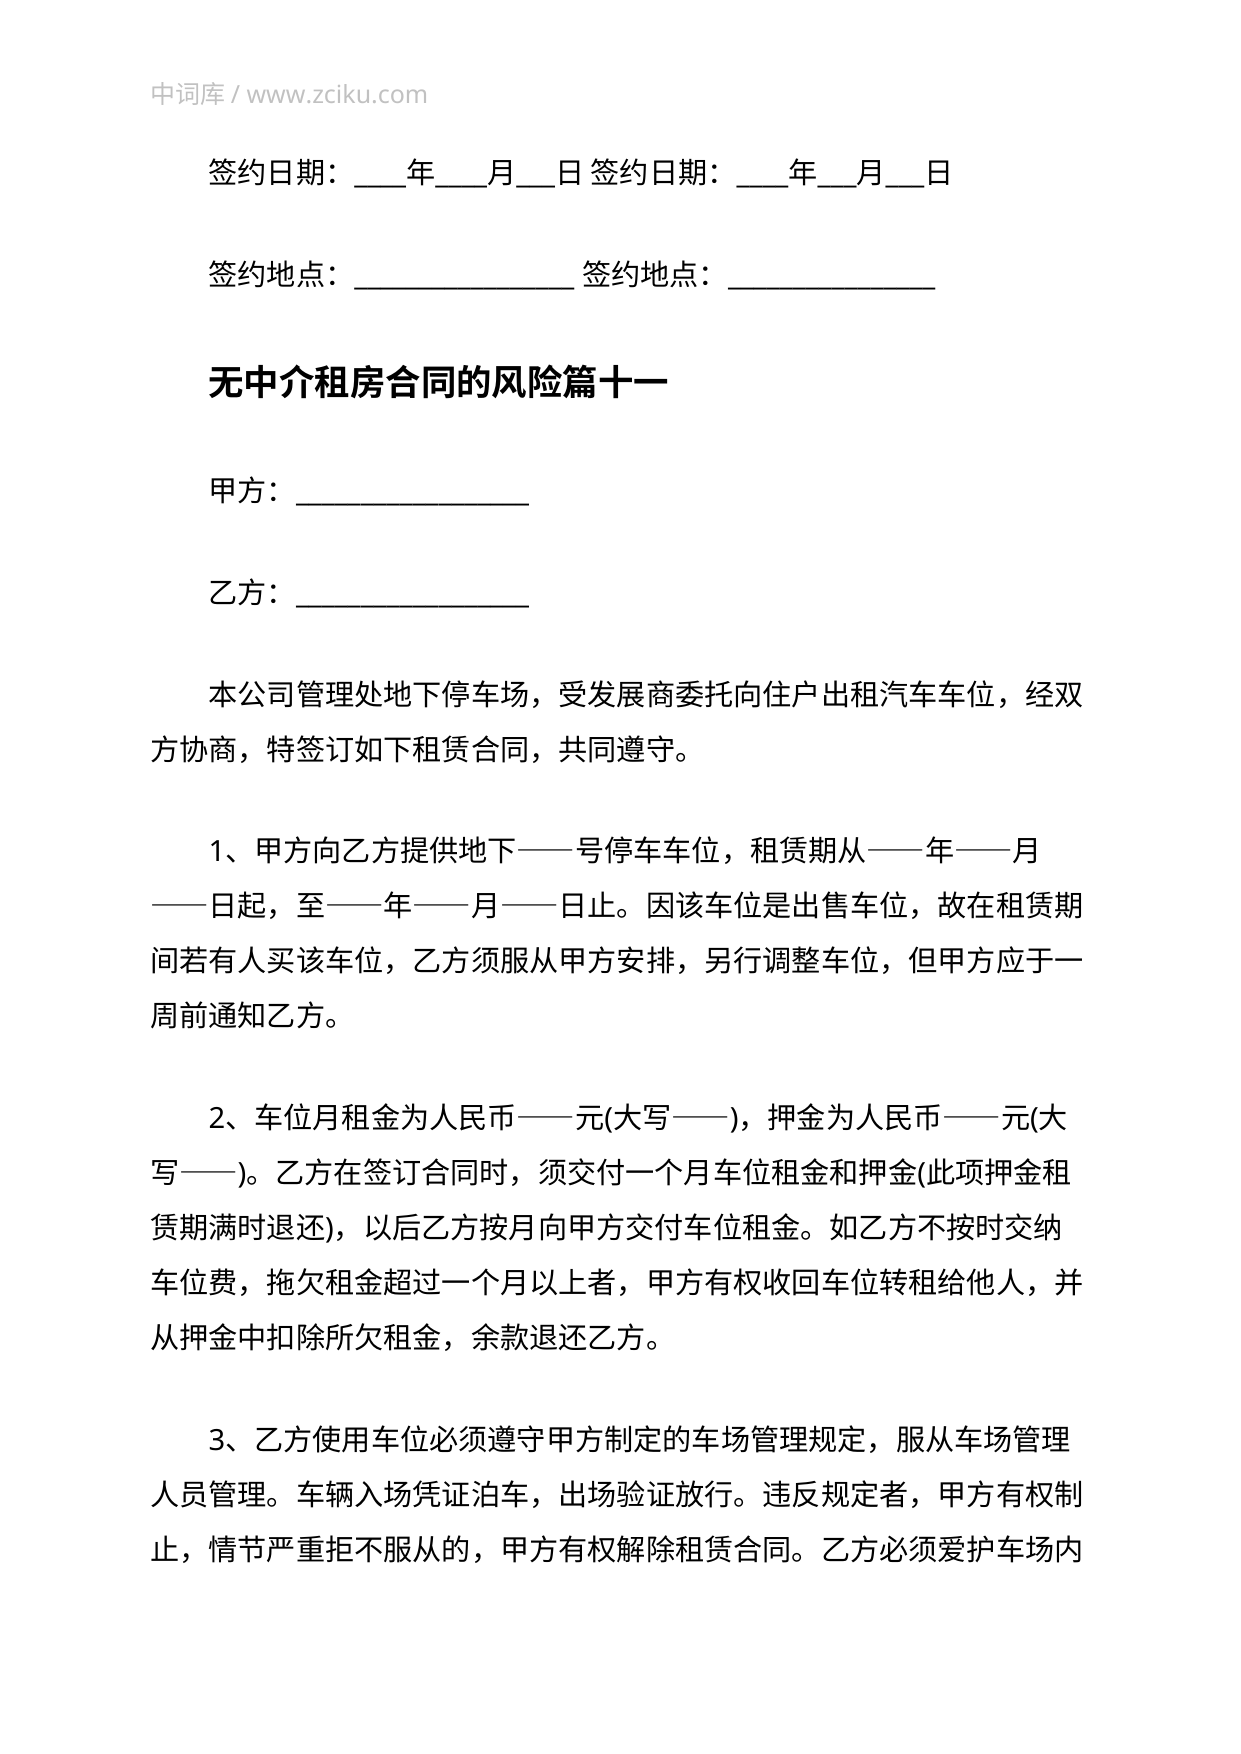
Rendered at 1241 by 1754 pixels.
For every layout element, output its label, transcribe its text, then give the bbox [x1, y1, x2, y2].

text 1、甲方向乙方提供地下——号停车车位，租赁期从——年——月——日起，至——年——月——日止。因该车位是出售车位，故在租赁期间若有人买该车位，乙方须服从甲方安排，另行调整车位，但甲方应于一周前通知乙方。 [150, 828, 1090, 1035]
text 乙方：__________________ [150, 569, 1090, 612]
text 甲方：__________________ [150, 467, 1090, 510]
text 本公司管理处地下停车场，受发展商委托向住户出租汽车车位，经双方协商，特签订如下租赁合同，共同遵守。 [150, 671, 1090, 768]
text 签约地点：_________________ 签约地点：________________ [150, 252, 1090, 294]
text 签约日期：____年____月___日 签约日期：____年___月___日 [150, 150, 1090, 192]
text 无中介租房合同的风险篇十一 [150, 354, 1090, 405]
text 2、车位月租金为人民币——元(大写——)，押金为人民币——元(大写——)。乙方在签订合同时，须交付一个月车位租金和押金(此项押金租赁期满时退还)，以后乙方按月向甲方交付车位租金。如乙方不按时交纳车位费，拖欠租金超过一个月以上者，甲方有权收回车位转租给他人，并从押金中扣除所欠租金，余款退还乙方。 [150, 1094, 1090, 1357]
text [150, 1416, 1090, 1568]
